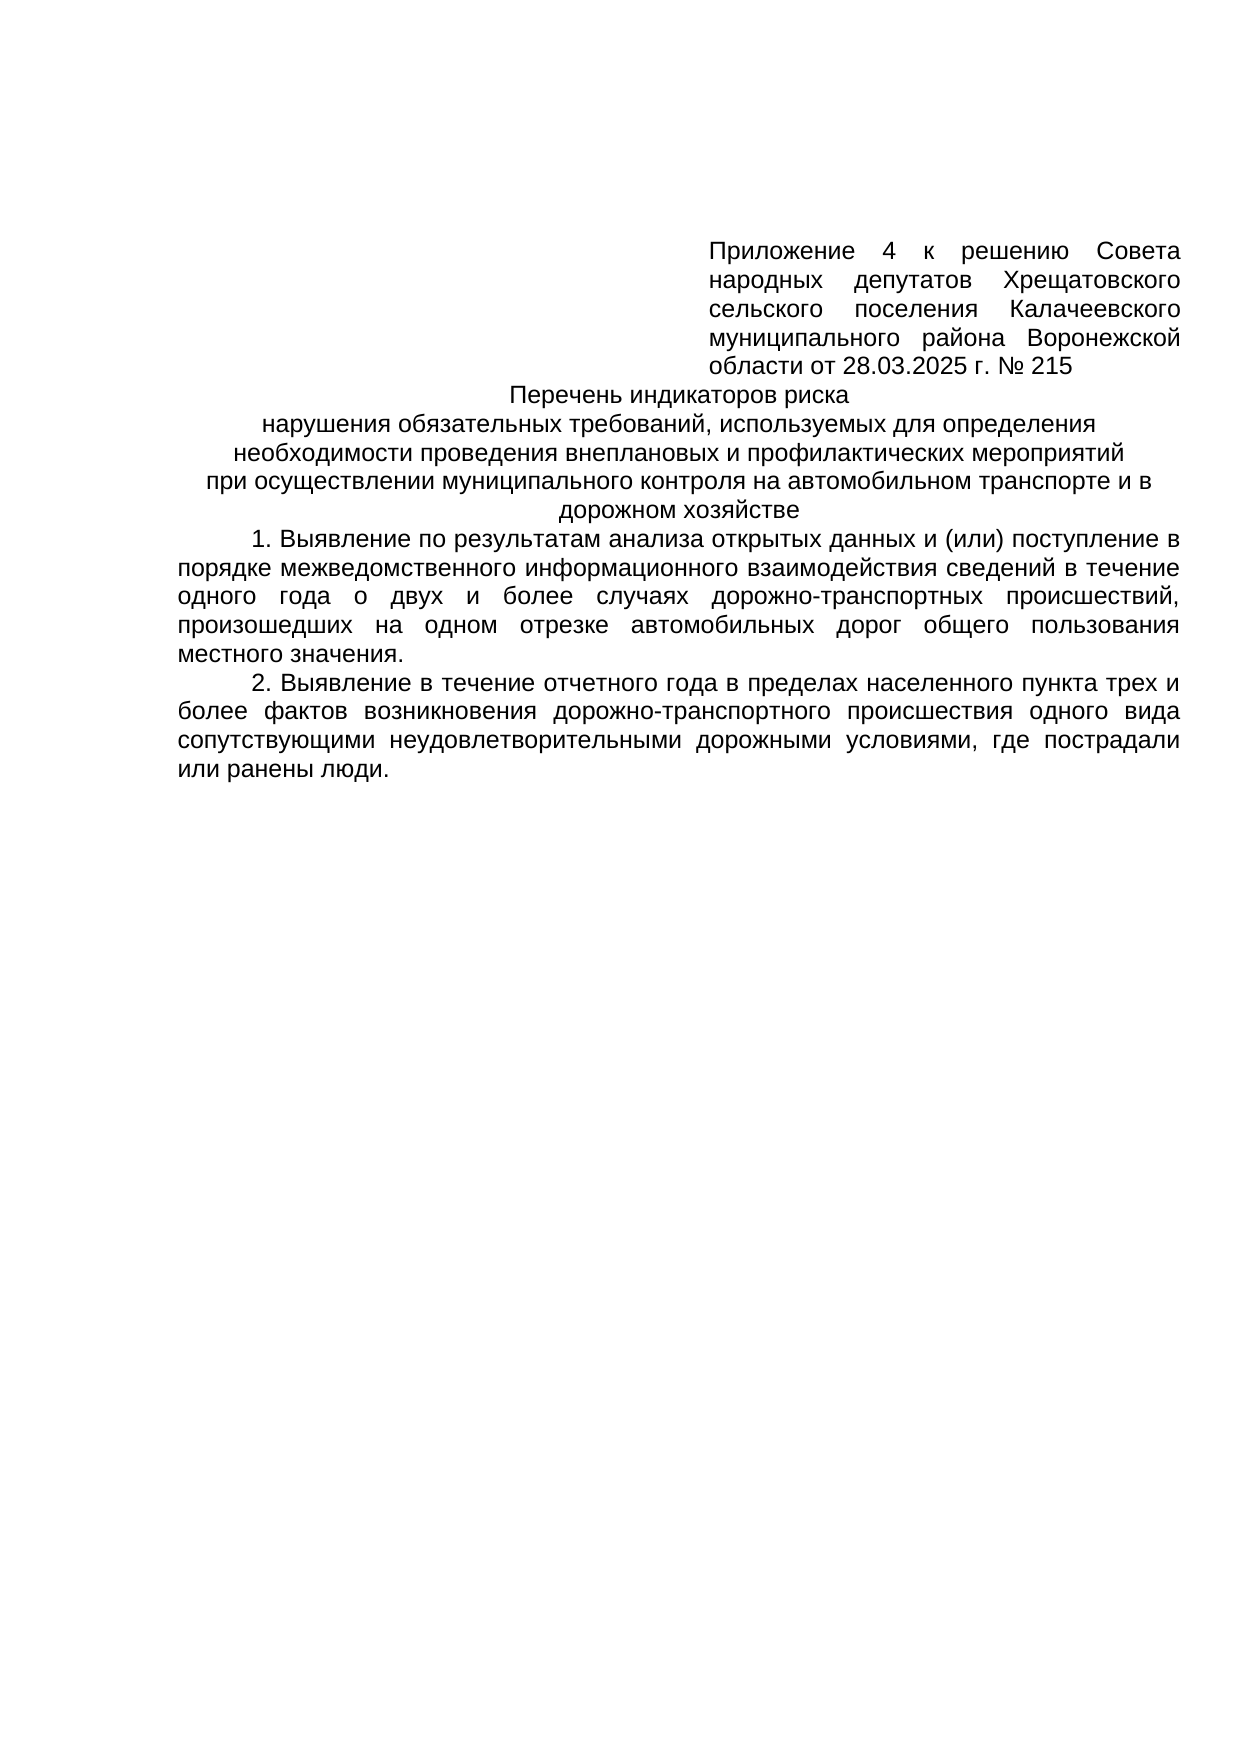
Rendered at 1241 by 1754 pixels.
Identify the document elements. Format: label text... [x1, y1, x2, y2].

text Приложение 4 к решению Совета народных депутатов Хрещатовского сельского поселения Калачеевского муниципального района Воронежской области от 28.03.2025 г. № 215 [709, 236, 1181, 380]
text нарушения обязательных требований, используемых для определения необходимости проведения внеплановых и профилактических мероприятий [177, 409, 1181, 466]
text 1. Выявление по результатам анализа открытых данных и (или) поступление в порядке межведомственного информационного взаимодействия сведений в течение одного года о двух и более случаях дорожно-транспортных происшествий, произошедших на одном отрезке автомобильных дорог общего пользования местного значения. [177, 524, 1181, 667]
text Перечень индикаторов риска [177, 380, 1181, 409]
text при осуществлении муниципального контроля на автомобильном транспорте и в дорожном хозяйстве [177, 466, 1181, 524]
text 2. Выявление в течение отчетного года в пределах населенного пункта трех и более фактов возникновения дорожно-транспортного происшествия одного вида сопутствующими неудовлетворительными дорожными условиями, где пострадали или ранены люди. [177, 667, 1181, 782]
